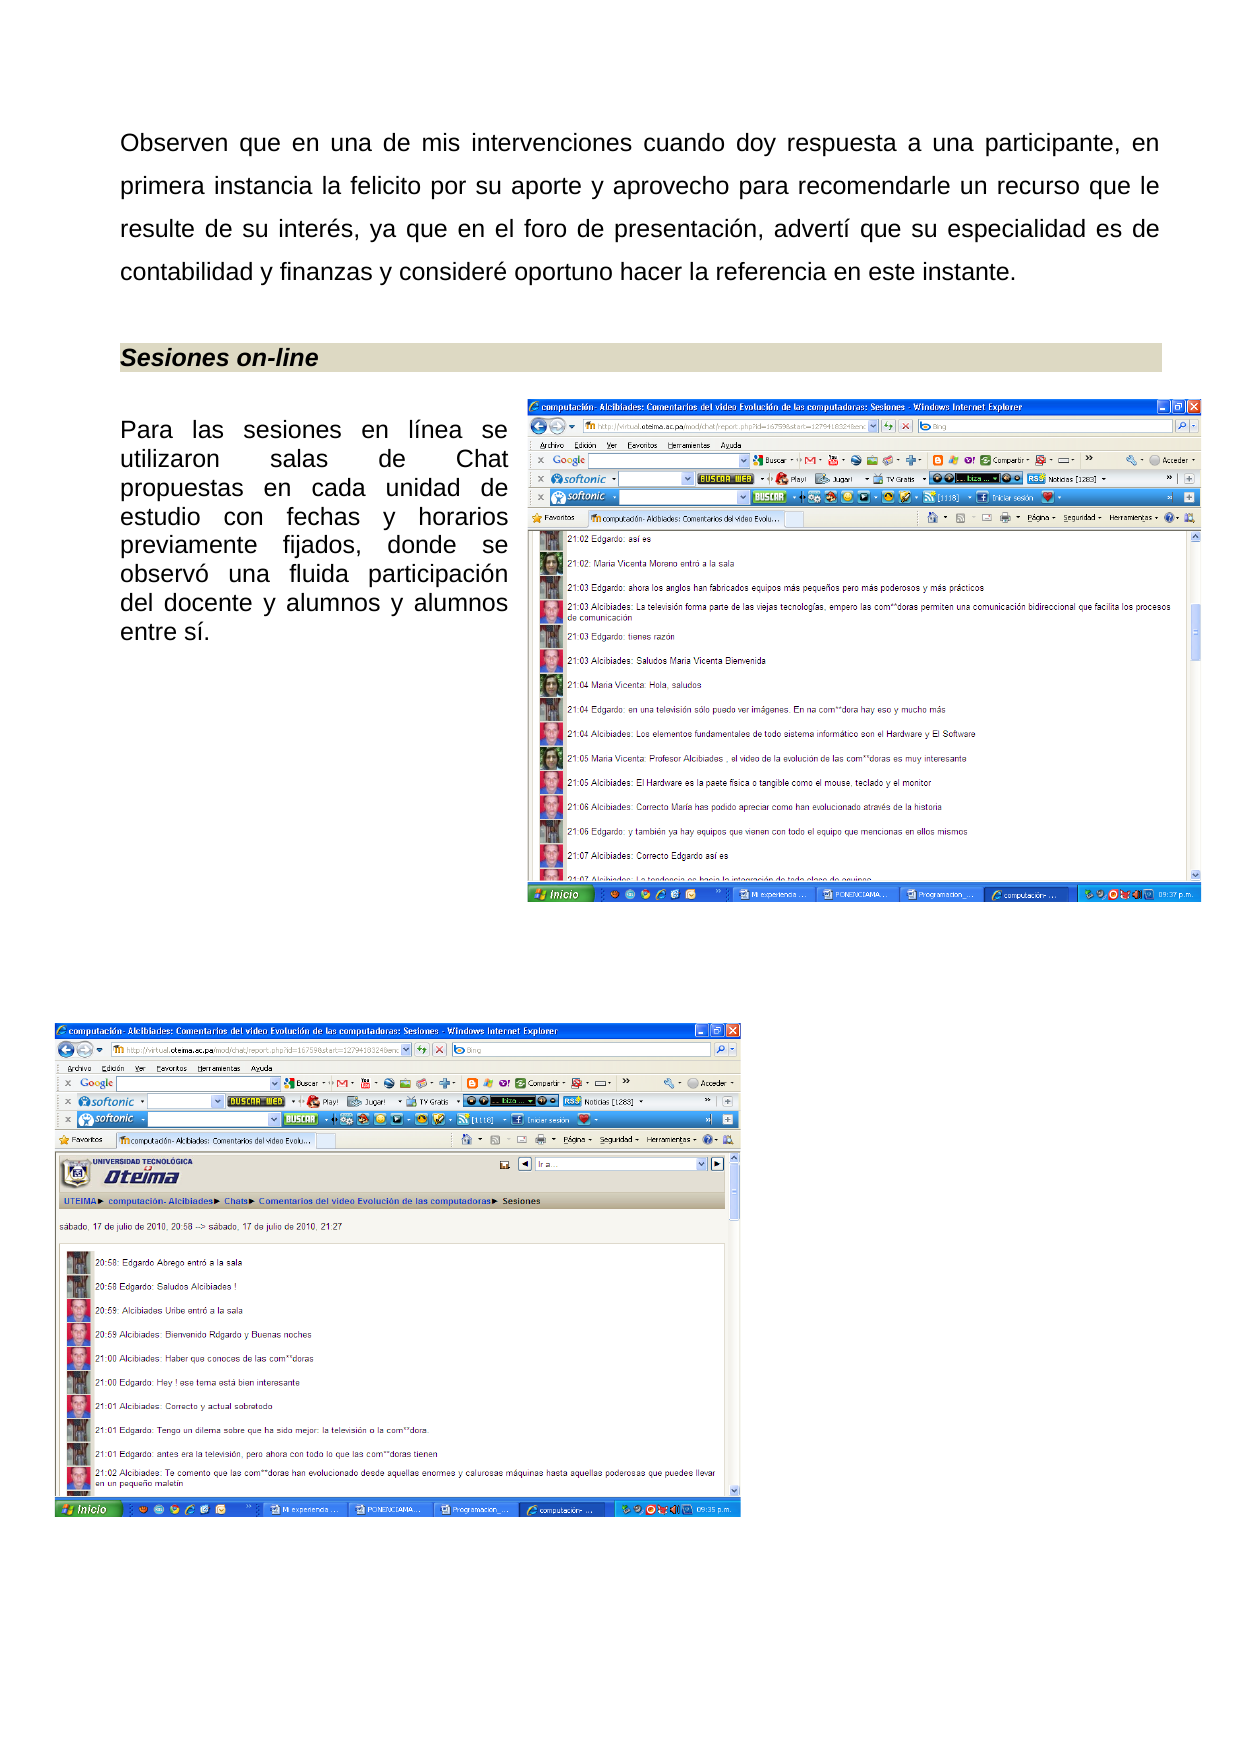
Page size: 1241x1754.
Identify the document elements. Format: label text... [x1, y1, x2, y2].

picture [527, 399, 1202, 902]
text Observen que en una de mis intervenciones cuando doy respuesta a una participante, en primera instancia la felicito por su aporte y aprovecho para recomendarle un recurso que le resulte de su interés, ya que en el foro de presentación, advertí que su especialidad es de contabilidad y finanzas y consideré oportuno hacer la referencia en este instante. [120, 128, 1162, 286]
picture [54, 1023, 741, 1517]
text Sesiones on-line [120, 343, 1162, 372]
text Para las sesiones en línea se utilizaron salas de Chat propuestas en cada unidad de estudio con fechas y horarios previamente fijados, donde se observó una fluida participación del docente y alumnos y alumnos entre sí. [120, 415, 527, 645]
